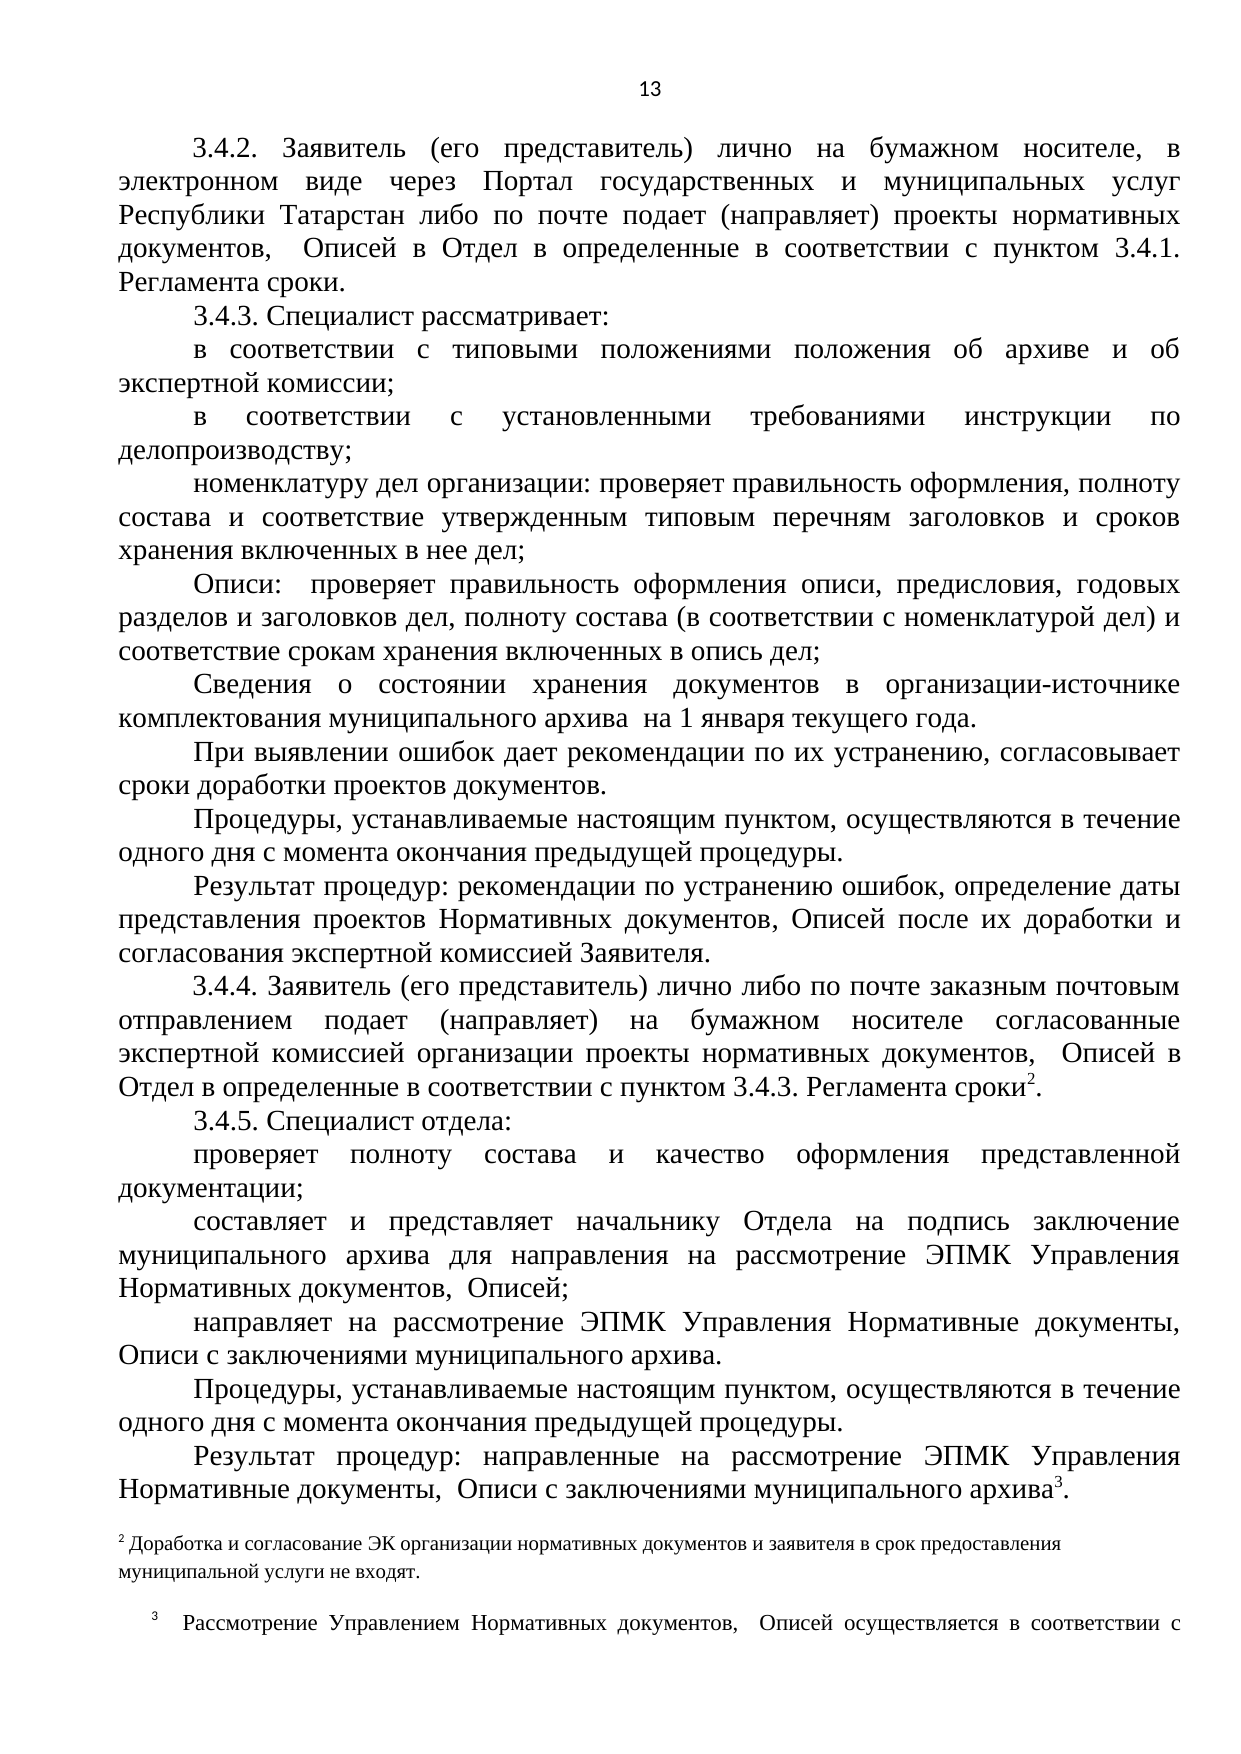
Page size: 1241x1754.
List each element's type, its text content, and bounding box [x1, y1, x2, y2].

text номенклатуру дел организации: проверяет правильность оформления, полноту состава и соответствие утвержденным типовым перечням заголовков и сроков хранения включенных в нее дел; [118, 465, 1181, 566]
text в соответствии с типовыми положениями положения об архиве и об экспертной комиссии; [118, 331, 1181, 398]
text При выявлении ошибок дает рекомендации по их устранению, согласовывает сроки доработки проектов документов. [118, 734, 1181, 801]
text проверяет полноту состава и качество оформления представленной документации; [118, 1136, 1181, 1203]
text направляет на рассмотрение ЭПМК Управления Нормативные документы, Описи с заключениями муниципального архива. [118, 1304, 1181, 1371]
text Результат процедур: рекомендации по устранению ошибок, определение даты представления проектов Нормативных документов, Описей после их доработки и согласования экспертной комиссией Заявителя. [118, 868, 1181, 968]
text 3.4.4. Заявитель (его представитель) лично либо по почте заказным почтовым отправлением подает (направляет) на бумажном носителе согласованные экспертной комиссией организации проекты нормативных документов, Описей в Отдел в определенные в соответствии с пунктом 3.4.3. Регламента сроки. [118, 968, 1181, 1103]
text Результат процедур: направленные на рассмотрение ЭПМК Управления Нормативные документы, Описи с заключениями муниципального архива. [118, 1438, 1181, 1505]
text Описи: проверяет правильность оформления описи, предисловия, годовых разделов и заголовков дел, полноту состава (в соответствии с номенклатурой дел) и соответствие срокам хранения включенных в опись дел; [118, 566, 1181, 667]
text 3.4.5. Специалист отдела: [118, 1103, 1181, 1136]
list Сведения о состоянии хранения документов в организации-источнике комплектования муниципального архива на 1 января текущего года. [118, 667, 1181, 734]
text Процедуры, устанавливаемые настоящим пунктом, осуществляются в течение одного дня с момента окончания предыдущей процедуры. [118, 1371, 1181, 1438]
text 3.4.3. Специалист рассматривает: [118, 298, 1181, 331]
text составляет и представляет начальнику Отдела на подпись заключение муниципального архива для направления на рассмотрение ЭПМК Управления Нормативных документов, Описей; [118, 1203, 1181, 1304]
text 3.4.2. Заявитель (его представитель) лично на бумажном носителе, в электронном виде через Портал государственных и муниципальных услуг Республики Татарстан либо по почте подает (направляет) проекты нормативных документов, Описей в Отдел в определенные в соответствии с пунктом 3.4.1. Регламента сроки. [118, 130, 1181, 298]
text Процедуры, устанавливаемые настоящим пунктом, осуществляются в течение одного дня с момента окончания предыдущей процедуры. [118, 801, 1181, 868]
text в соответствии с установленными требованиями инструкции по делопроизводству; [118, 398, 1181, 465]
